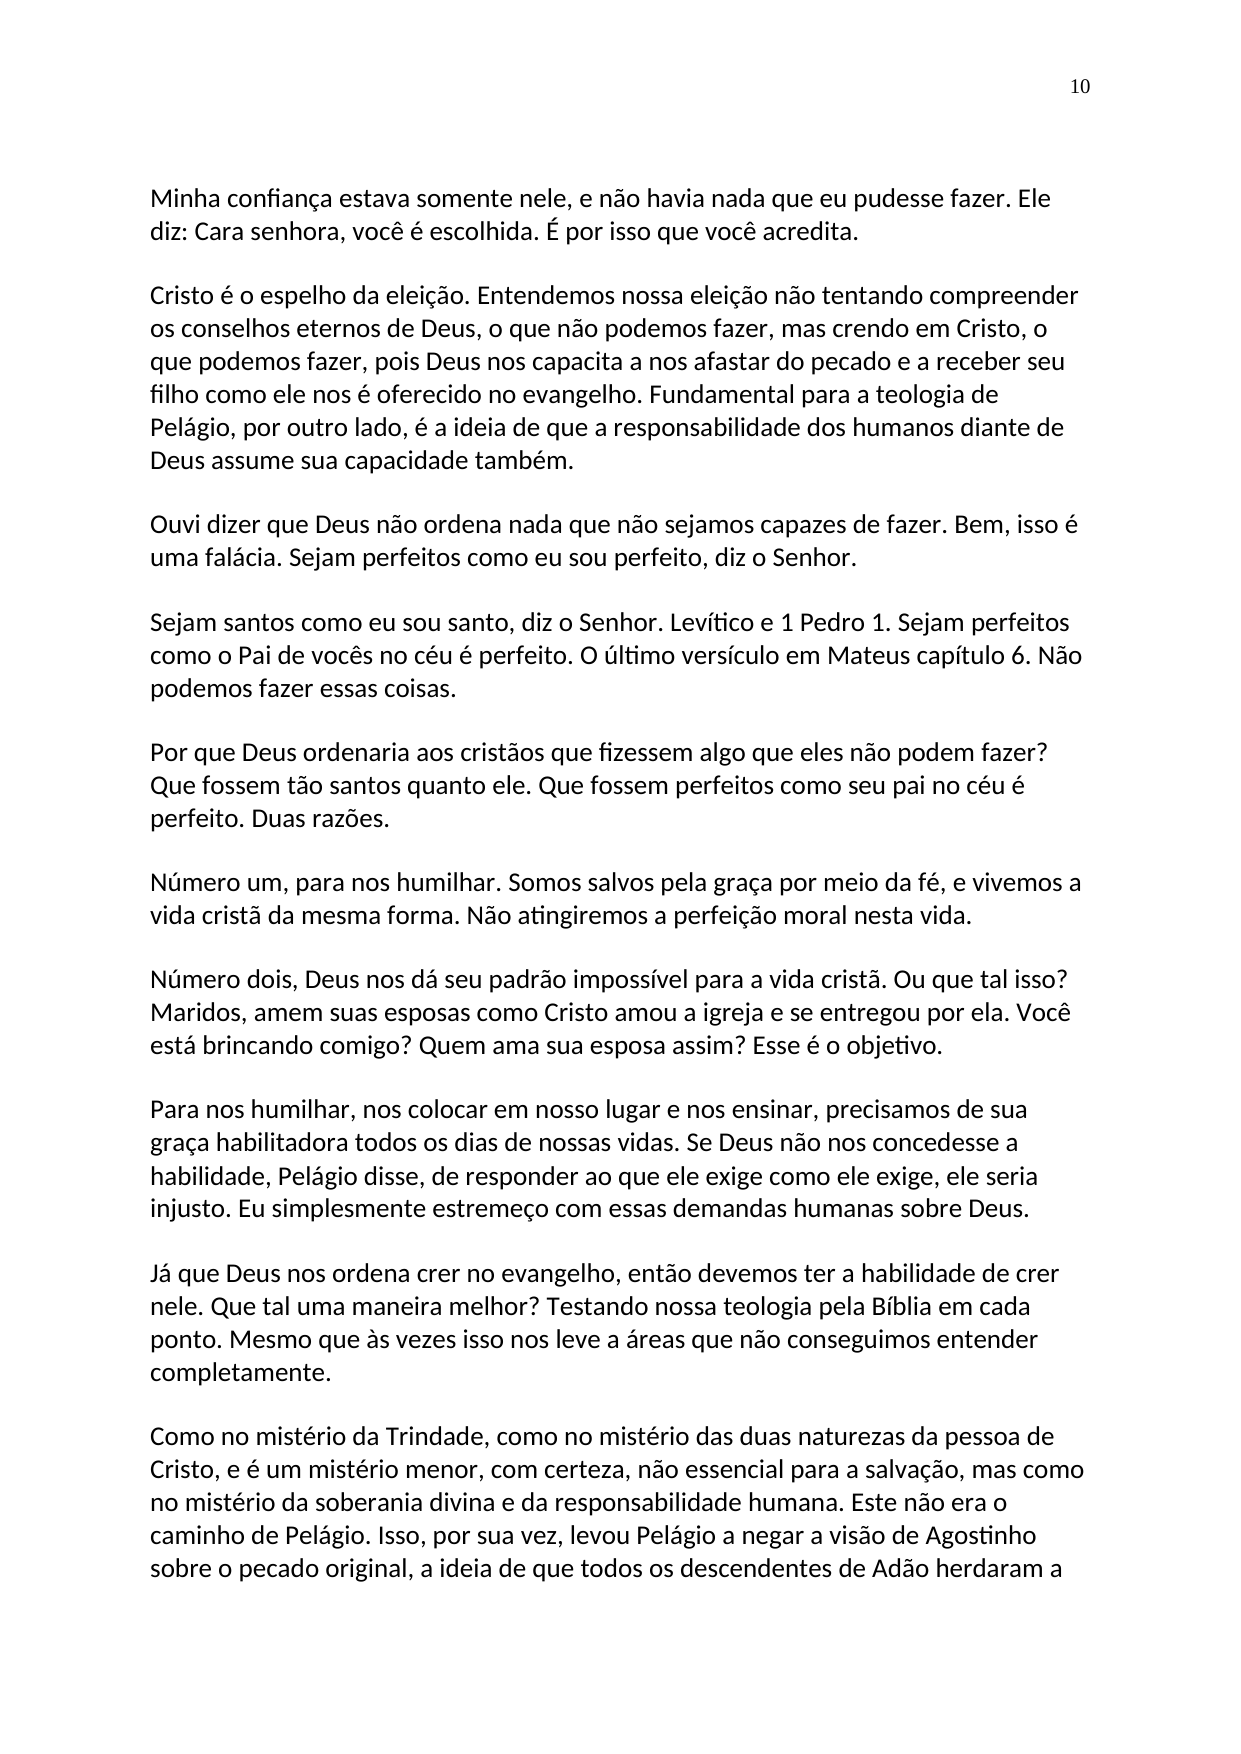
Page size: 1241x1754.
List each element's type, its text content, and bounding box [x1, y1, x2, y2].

text Sejam santos como eu sou santo, diz o Senhor. Levítico e 1 Pedro 1. Sejam perfeitos como o Pai de vocês no céu é perfeito. O último versículo em Mateus capítulo 6. Não podemos fazer essas coisas. [150, 605, 1090, 704]
text Cristo é o espelho da eleição. Entendemos nossa eleição não tentando compreender os conselhos eternos de Deus, o que não podemos fazer, mas crendo em Cristo, o que podemos fazer, pois Deus nos capacita a nos afastar do pecado e a receber seu filho como ele nos é oferecido no evangelho. Fundamental para a teologia de Pelágio, por outro lado, é a ideia de que a responsabilidade dos humanos diante de Deus assume sua capacidade também. [150, 278, 1090, 476]
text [150, 1419, 1090, 1584]
text Ouvi dizer que Deus não ordena nada que não sejamos capazes de fazer. Bem, isso é uma falácia. Sejam perfeitos como eu sou perfeito, diz o Senhor. [150, 508, 1090, 574]
text Minha confiança estava somente nele, e não havia nada que eu pudesse fazer. Ele diz: Cara senhora, você é escolhida. É por isso que você acredita. [150, 181, 1090, 247]
text Número um, para nos humilhar. Somos salvos pela graça por meio da fé, e vivemos a vida cristã da mesma forma. Não atingiremos a perfeição moral nesta vida. [150, 865, 1090, 931]
text Já que Deus nos ordena crer no evangelho, então devemos ter a habilidade de crer nele. Que tal uma maneira melhor? Testando nossa teologia pela Bíblia em cada ponto. Mesmo que às vezes isso nos leve a áreas que não conseguimos entender completamente. [150, 1256, 1090, 1388]
text Número dois, Deus nos dá seu padrão impossível para a vida cristã. Ou que tal isso? Maridos, amem suas esposas como Cristo amou a igreja e se entregou por ela. Você está brincando comigo? Quem ama sua esposa assim? Esse é o objetivo. [150, 962, 1090, 1061]
text Para nos humilhar, nos colocar em nosso lugar e nos ensinar, precisamos de sua graça habilitadora todos os dias de nossas vidas. Se Deus não nos concedesse a habilidade, Pelágio disse, de responder ao que ele exige como ele exige, ele seria injusto. Eu simplesmente estremeço com essas demandas humanas sobre Deus. [150, 1093, 1090, 1225]
text Por que Deus ordenaria aos cristãos que fizessem algo que eles não podem fazer? Que fossem tão santos quanto ele. Que fossem perfeitos como seu pai no céu é perfeito. Duas razões. [150, 735, 1090, 834]
